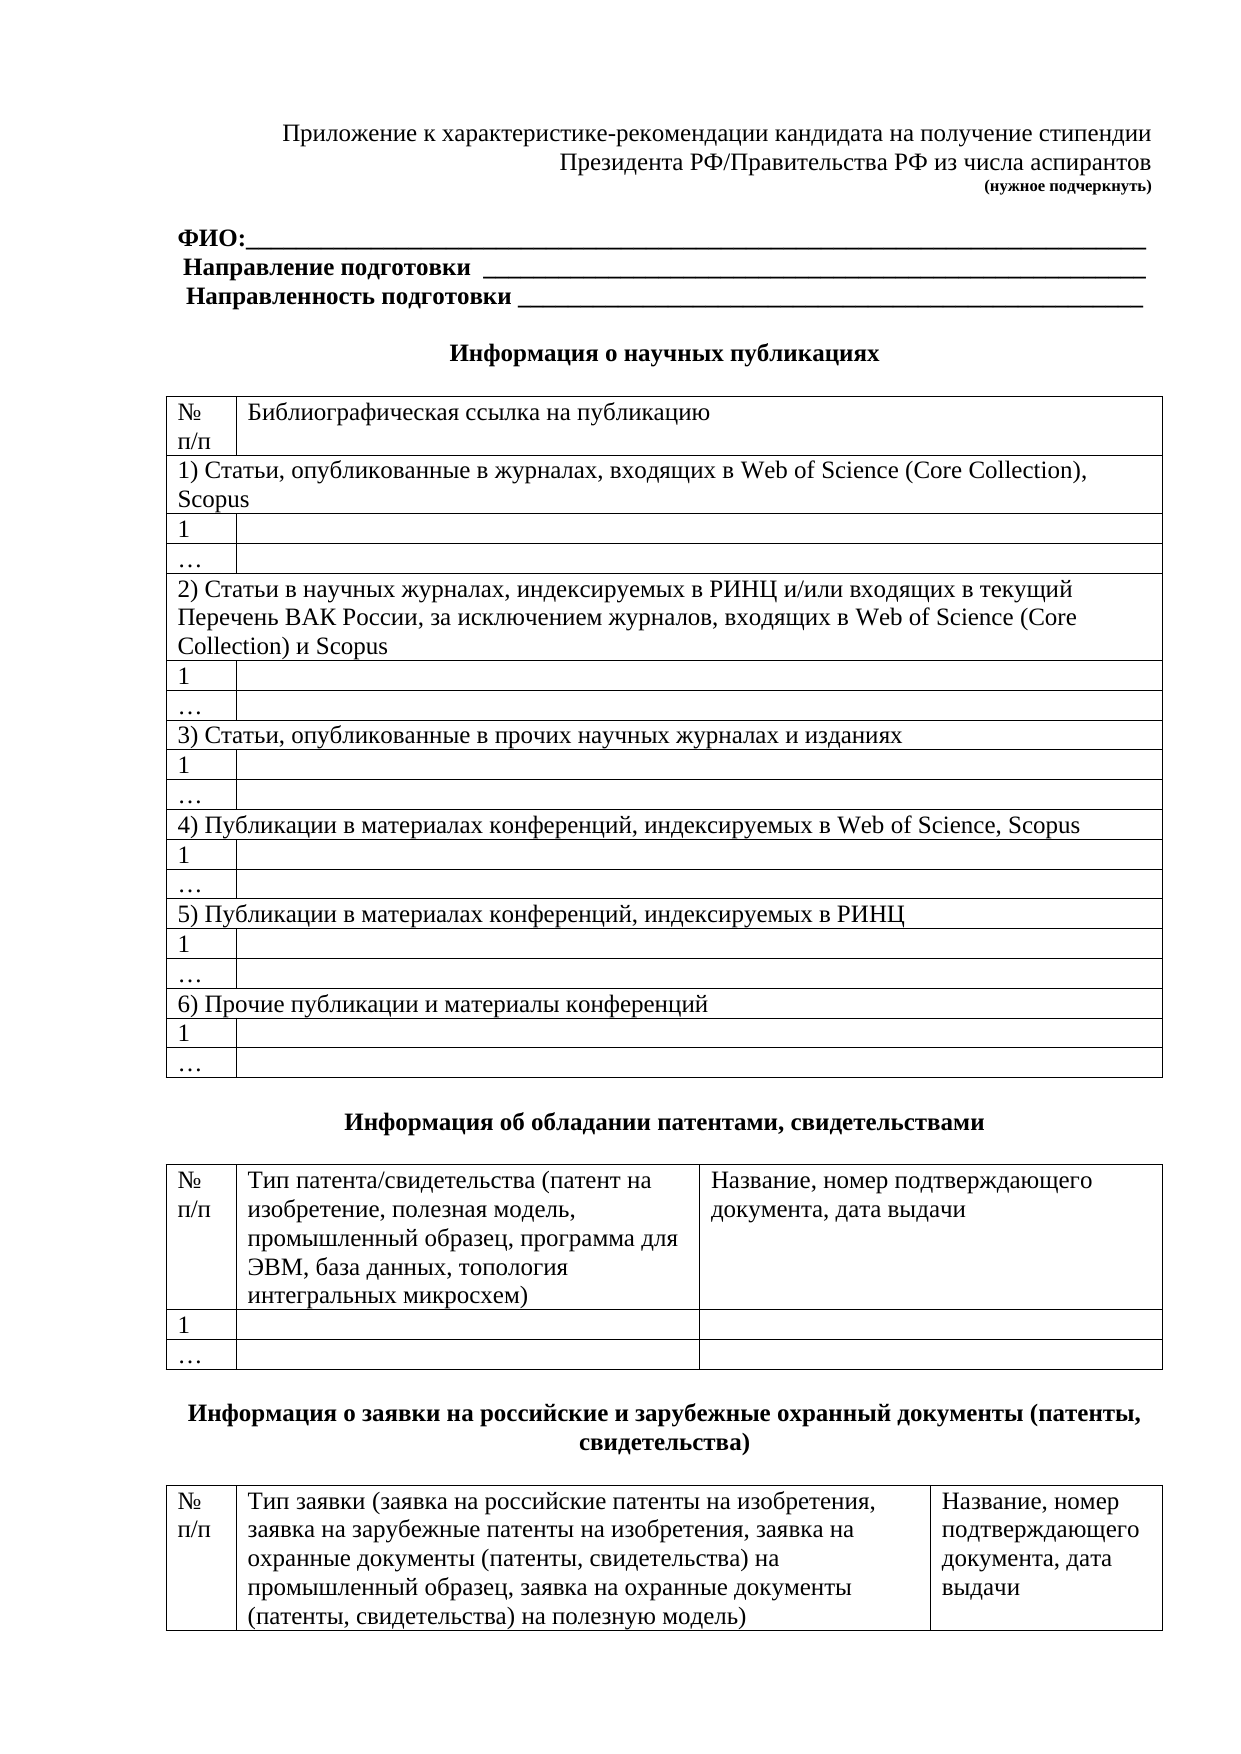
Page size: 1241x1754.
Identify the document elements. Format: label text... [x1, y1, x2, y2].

table_header № п/п [167, 1165, 236, 1309]
table_cell [237, 544, 1162, 573]
table_cell 1 [167, 1310, 236, 1339]
table_cell 1 [167, 840, 236, 868]
table_cell … [167, 544, 236, 573]
table_header Название, номер подтверждающего документа, дата выдачи [931, 1486, 1162, 1629]
text Направление подготовки _____________________________________________________ [177, 252, 1152, 281]
table_cell [237, 780, 1162, 809]
table_cell [237, 1048, 1162, 1077]
table_header Библиографическая ссылка на публикацию [237, 397, 1162, 454]
table_cell [237, 1340, 699, 1369]
table_header № п/п [167, 1486, 236, 1629]
table_cell [237, 691, 1162, 719]
table_cell 2) Статьи в научных журналах, индексируемых в РИНЦ и/или входящих в текущий Перечень ВАК России, за исключением журналов, входящих в Web of Science (Core Collection) и Scopus [167, 574, 1162, 660]
table_cell [237, 514, 1162, 543]
table_cell [700, 1340, 1162, 1369]
table_cell … [167, 870, 236, 898]
text Приложение к характеристике-рекомендации кандидата на получение стипендии Президента РФ/Правительства РФ из числа аспирантов [177, 118, 1152, 176]
table_header Тип патента/свидетельства (патент на изобретение, полезная модель, промышленный образец, программа для ЭВМ, база данных, топология интегральных микросхем) [237, 1165, 699, 1309]
table_cell 1 [167, 661, 236, 690]
table_cell [237, 959, 1162, 988]
table_header Название, номер подтверждающего документа, дата выдачи [700, 1165, 1162, 1309]
table_cell [237, 870, 1162, 898]
table_cell [237, 661, 1162, 690]
table_cell 3) Статьи, опубликованные в прочих научных журналах и изданиях [167, 721, 1162, 749]
table_cell [237, 840, 1162, 868]
table_cell [237, 750, 1162, 779]
table_cell [237, 1019, 1162, 1047]
table_cell … [167, 691, 236, 719]
table_cell [237, 929, 1162, 958]
table_cell 1 [167, 750, 236, 779]
text Информация о заявки на российские и зарубежные охранный документы (патенты, свидетельства) [177, 1398, 1152, 1456]
table_header Тип заявки (заявка на российские патенты на изобретения, заявка на зарубежные патенты на изобретения, заявка на охранные документы (патенты, свидетельства) на промышленный образец, заявка на охранные документы (патенты, свидетельства) на полезную модель) [237, 1486, 930, 1629]
table_cell 1 [167, 514, 236, 543]
table_cell … [167, 959, 236, 988]
table_cell … [167, 780, 236, 809]
table_cell 4) Публикации в материалах конференций, индексируемых в Web of Science, Scopus [167, 810, 1162, 839]
text Информация о научных публикациях [177, 338, 1152, 367]
table_cell 1 [167, 1019, 236, 1047]
table_cell … [167, 1048, 236, 1077]
table_header № п/п [167, 397, 236, 454]
table_cell 1 [167, 929, 236, 958]
text Направленность подготовки __________________________________________________ [177, 281, 1152, 310]
text ФИО:________________________________________________________________________ [177, 223, 1152, 252]
table_cell 6) Прочие публикации и материалы конференций [167, 989, 1162, 1017]
table_cell … [167, 1340, 236, 1369]
table_cell [700, 1310, 1162, 1339]
table_cell [237, 1310, 699, 1339]
table_cell 1) Статьи, опубликованные в журналах, входящих в Web of Science (Core Collection), Scopus [167, 456, 1162, 513]
text Информация об обладании патентами, свидетельствами [177, 1107, 1152, 1136]
text (нужное подчеркнуть) [177, 176, 1152, 195]
table_cell 5) Публикации в материалах конференций, индексируемых в РИНЦ [167, 899, 1162, 928]
